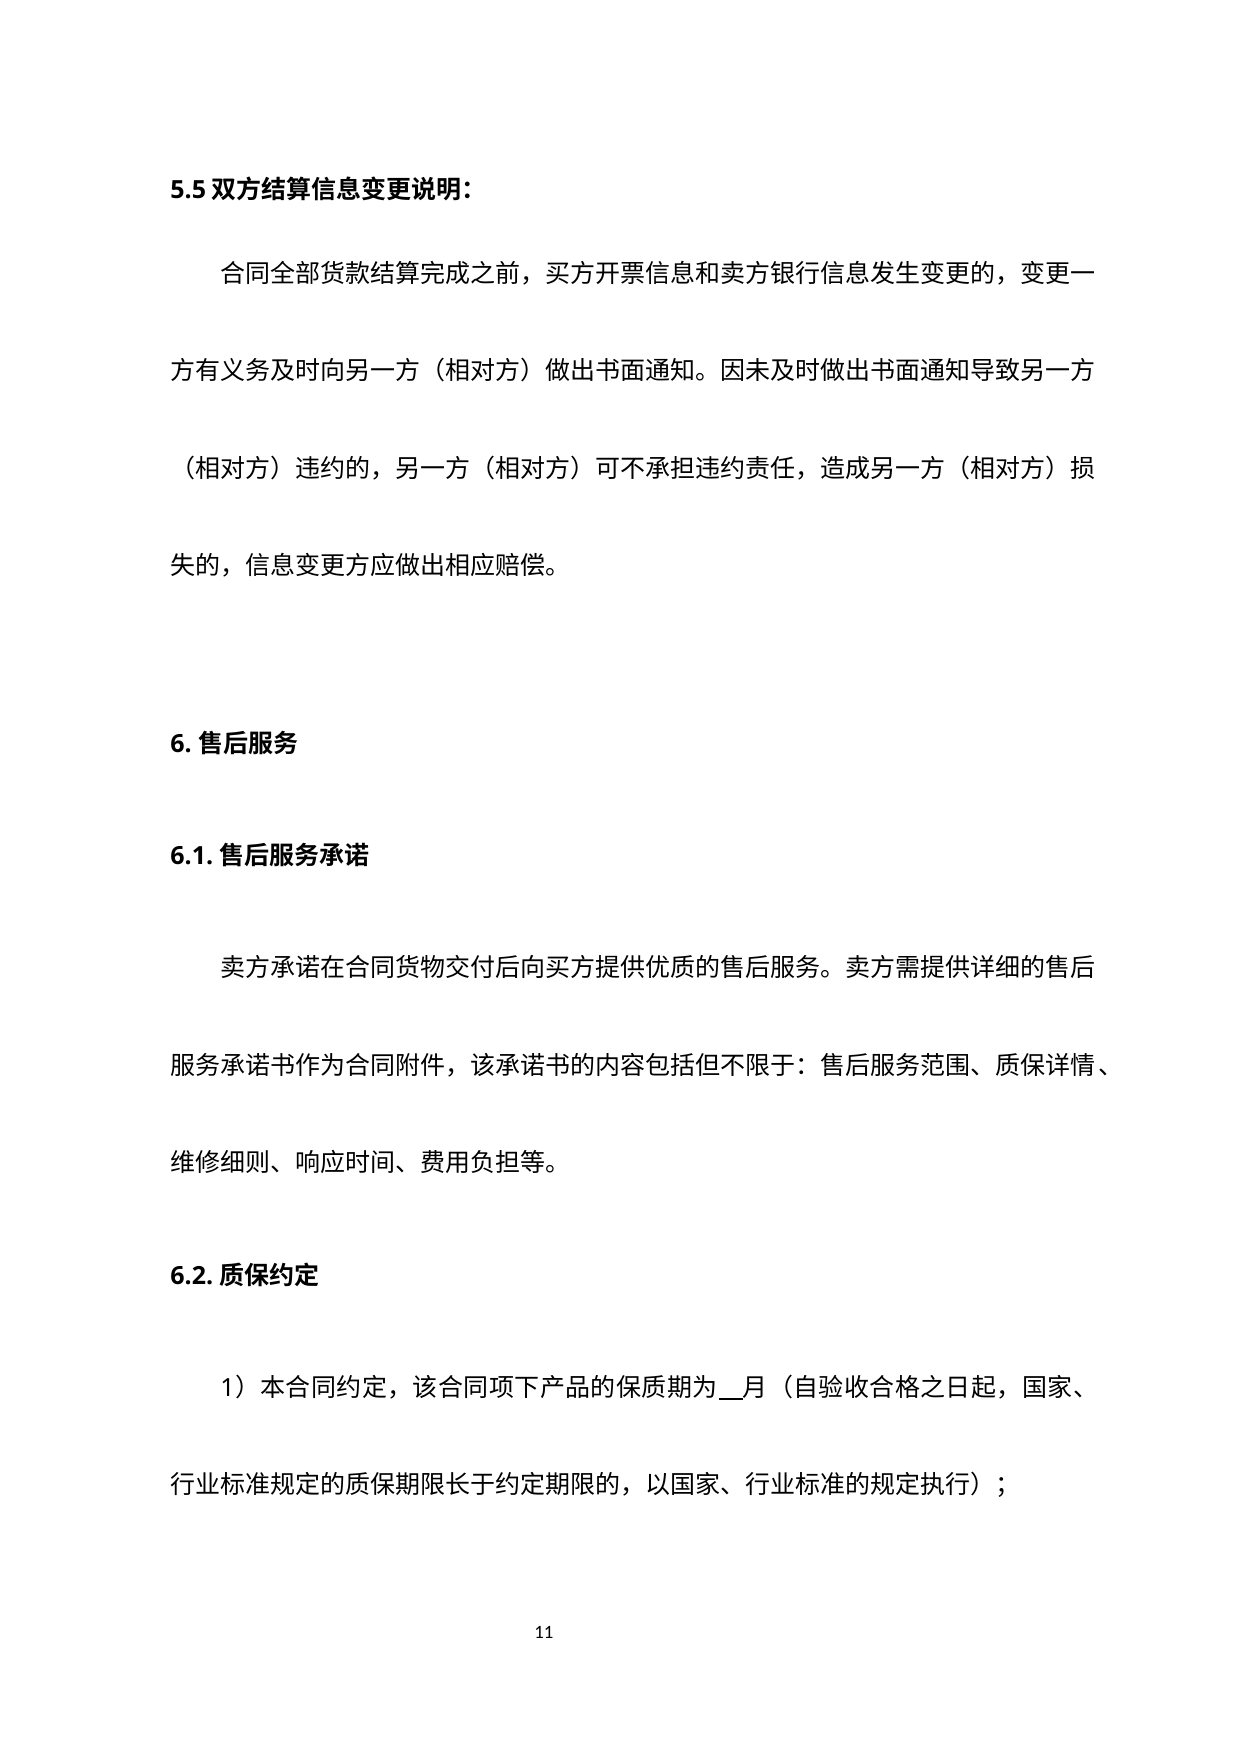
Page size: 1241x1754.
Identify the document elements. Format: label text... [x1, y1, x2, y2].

subtitle 6. 售后服务 [170, 709, 1098, 774]
text 1）本合同约定，该合同项下产品的保质期为 月（自验收合格之日起，国家、行业标准规定的质保期限长于约定期限的，以国家、行业标准的规定执行）； [170, 1353, 1098, 1516]
text 合同全部货款结算完成之前，买方开票信息和卖方银行信息发生变更的，变更一方有义务及时向另一方（相对方）做出书面通知。因未及时做出书面通知导致另一方（相对方）违约的，另一方（相对方）可不承担违约责任，造成另一方（相对方）损失的，信息变更方应做出相应赔偿。 [170, 239, 1098, 596]
subtitle 6.1. 售后服务承诺 [170, 821, 1098, 886]
text 5.5双方结算信息变更说明： [170, 156, 1098, 221]
subtitle 6.2. 质保约定 [170, 1241, 1098, 1306]
text 卖方承诺在合同货物交付后向买方提供优质的售后服务。卖方需提供详细的售后服务承诺书作为合同附件，该承诺书的内容包括但不限于：售后服务范围、质保详情、维修细则、响应时间、费用负担等。 [170, 933, 1098, 1193]
